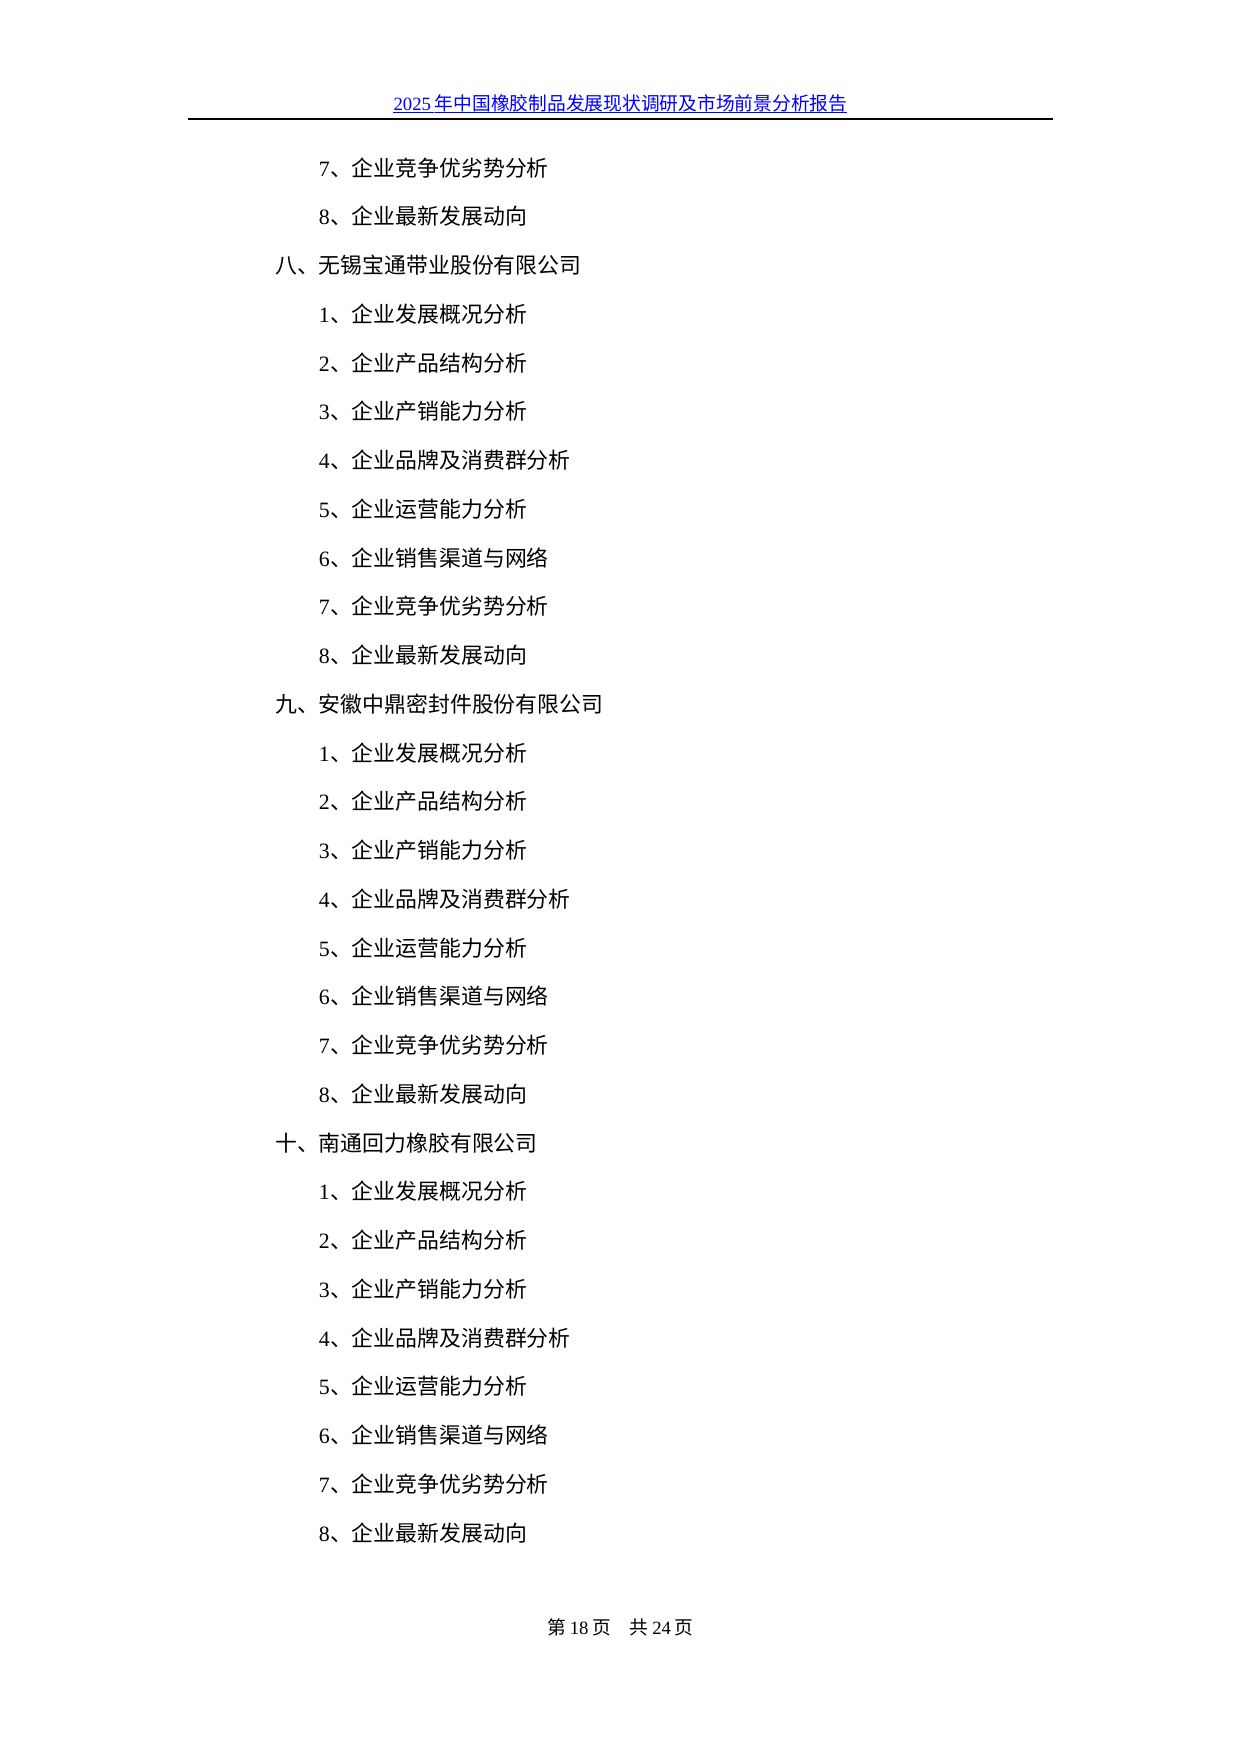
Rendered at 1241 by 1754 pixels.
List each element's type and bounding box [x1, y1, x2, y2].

text [187, 150, 1053, 1548]
